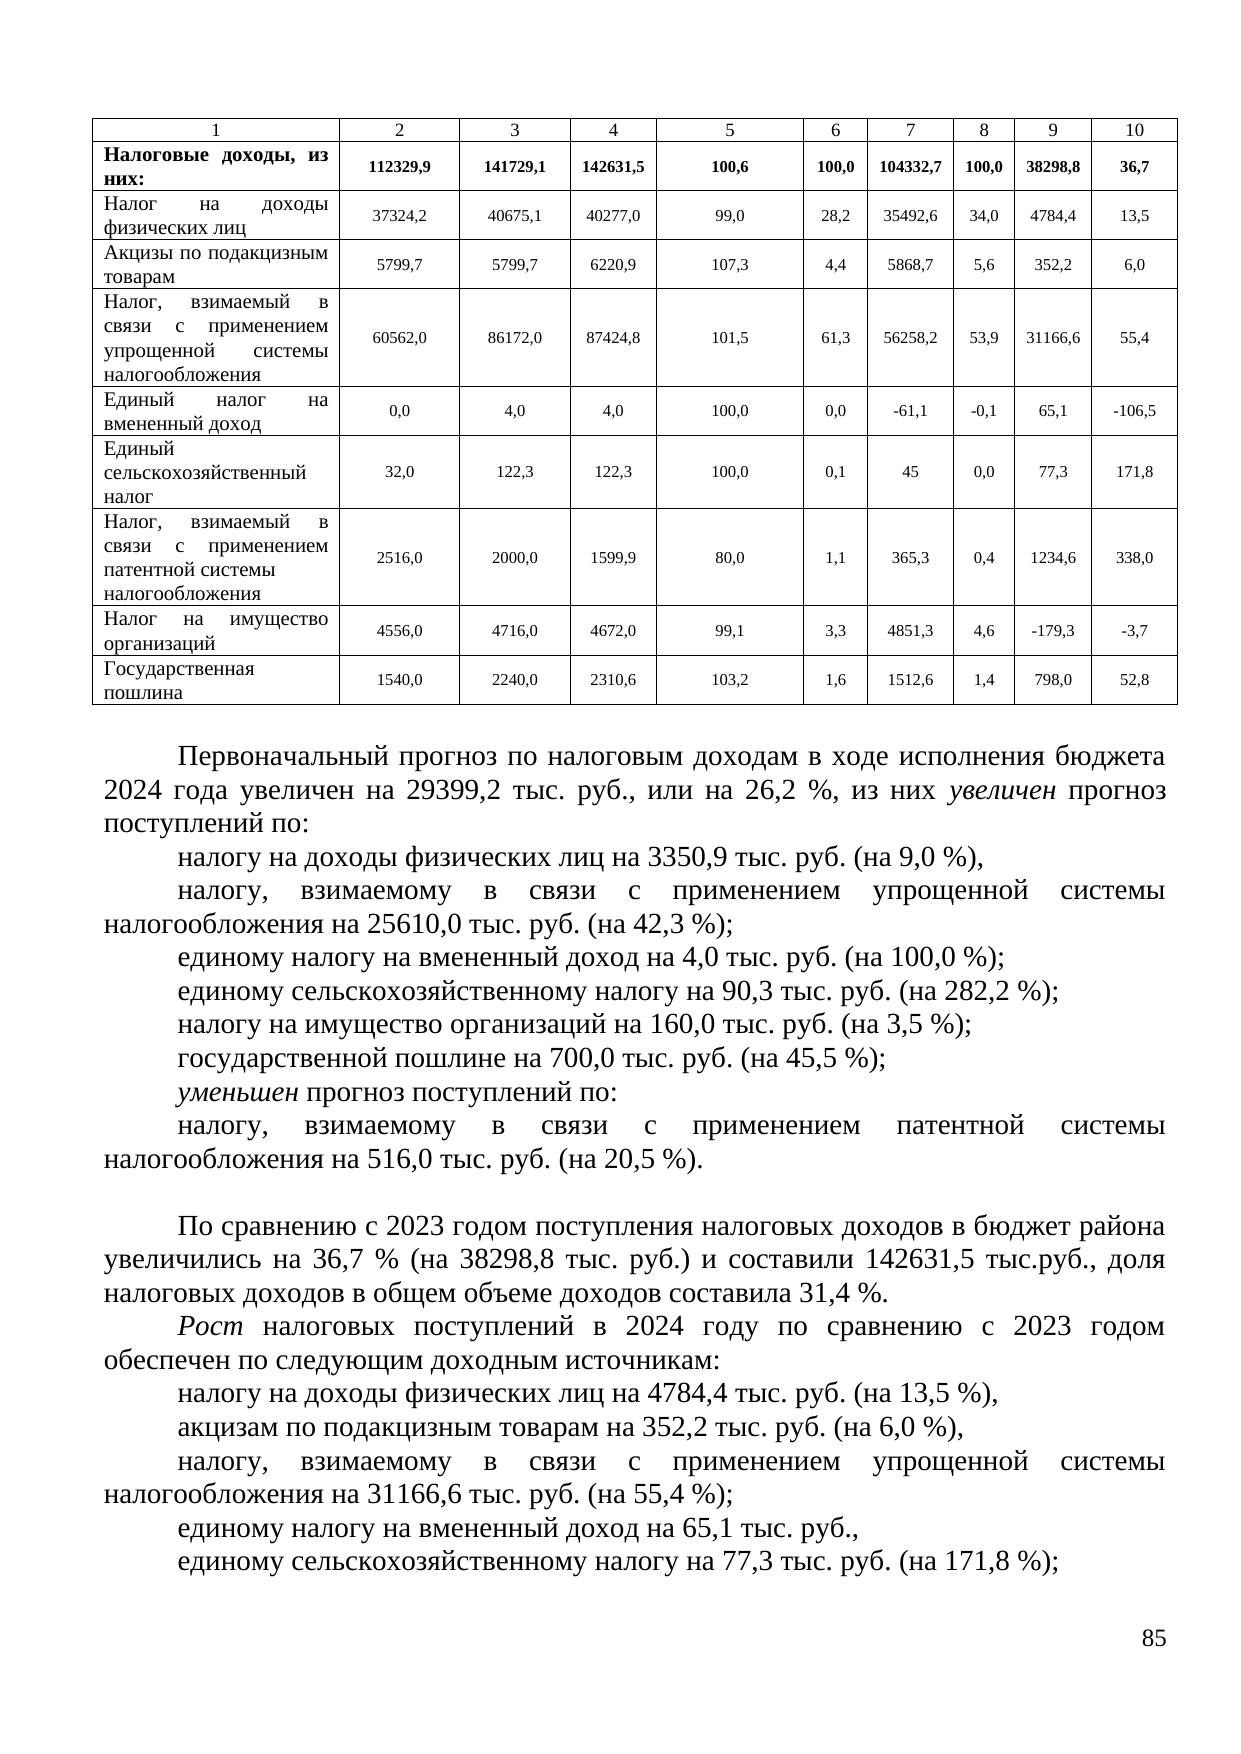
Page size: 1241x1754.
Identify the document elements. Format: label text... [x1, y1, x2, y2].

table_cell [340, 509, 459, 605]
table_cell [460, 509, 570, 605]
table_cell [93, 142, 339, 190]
text единому сельскохозяйственному налогу на 90,3 тыс. руб. (на 282,2 %); [103, 973, 1167, 1007]
text единому налогу на вмененный доход на 4,0 тыс. руб. (на 100,0 %); [103, 939, 1167, 973]
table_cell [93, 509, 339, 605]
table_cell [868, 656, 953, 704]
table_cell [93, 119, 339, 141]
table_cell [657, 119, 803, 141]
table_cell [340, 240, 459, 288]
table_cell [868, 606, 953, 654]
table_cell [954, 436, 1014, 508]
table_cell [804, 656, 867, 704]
text налогу на доходы физических лиц на 3350,9 тыс. руб. (на 9,0 %), [103, 839, 1167, 872]
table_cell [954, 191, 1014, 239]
text государственной пошлине на 700,0 тыс. руб. (на 45,5 %); [103, 1040, 1167, 1074]
text налогу на доходы физических лиц на 4784,4 тыс. руб. (на 13,5 %), [103, 1376, 1167, 1409]
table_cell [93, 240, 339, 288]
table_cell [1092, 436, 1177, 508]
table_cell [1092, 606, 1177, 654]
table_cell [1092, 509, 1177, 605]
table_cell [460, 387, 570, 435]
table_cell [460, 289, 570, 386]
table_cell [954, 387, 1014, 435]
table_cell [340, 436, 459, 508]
text налогу, взимаемому в связи с применением упрощенной системы налогообложения на 25610,0 тыс. руб. (на 42,3 %); [103, 872, 1167, 939]
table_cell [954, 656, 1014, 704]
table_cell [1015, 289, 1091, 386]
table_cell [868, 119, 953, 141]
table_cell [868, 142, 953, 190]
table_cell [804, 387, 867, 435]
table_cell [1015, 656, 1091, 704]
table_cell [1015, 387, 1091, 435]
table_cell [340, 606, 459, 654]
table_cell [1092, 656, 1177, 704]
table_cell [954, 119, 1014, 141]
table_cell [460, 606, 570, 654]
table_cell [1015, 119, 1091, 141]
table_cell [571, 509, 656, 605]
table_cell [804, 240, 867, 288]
text налогу, взимаемому в связи с применением упрощенной системы налогообложения на 31166,6 тыс. руб. (на 55,4 %); [103, 1443, 1167, 1510]
text акцизам по подакцизным товарам на 352,2 тыс. руб. (на 6,0 %), [103, 1409, 1167, 1443]
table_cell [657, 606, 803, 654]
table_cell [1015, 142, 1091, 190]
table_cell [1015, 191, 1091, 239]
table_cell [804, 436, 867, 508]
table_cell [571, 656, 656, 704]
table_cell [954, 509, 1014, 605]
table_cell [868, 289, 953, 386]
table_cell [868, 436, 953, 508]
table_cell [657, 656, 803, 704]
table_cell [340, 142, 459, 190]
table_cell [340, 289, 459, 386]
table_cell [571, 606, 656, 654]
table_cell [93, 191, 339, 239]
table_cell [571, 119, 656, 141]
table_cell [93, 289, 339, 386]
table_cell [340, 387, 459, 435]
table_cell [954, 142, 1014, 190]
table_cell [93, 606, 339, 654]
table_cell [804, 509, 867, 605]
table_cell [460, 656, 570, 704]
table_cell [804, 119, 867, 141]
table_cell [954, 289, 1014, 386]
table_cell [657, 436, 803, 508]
text По сравнению с 2023 годом поступления налоговых доходов в бюджет района увеличились на 36,7 % (на 38298,8 тыс. руб.) и составили 142631,5 тыс.руб., доля налоговых доходов в общем объеме доходов составила 31,4 %. [103, 1208, 1167, 1308]
text Рост налоговых поступлений в 2024 году по сравнению с 2023 годом обеспечен по следующим доходным источникам: [103, 1308, 1167, 1376]
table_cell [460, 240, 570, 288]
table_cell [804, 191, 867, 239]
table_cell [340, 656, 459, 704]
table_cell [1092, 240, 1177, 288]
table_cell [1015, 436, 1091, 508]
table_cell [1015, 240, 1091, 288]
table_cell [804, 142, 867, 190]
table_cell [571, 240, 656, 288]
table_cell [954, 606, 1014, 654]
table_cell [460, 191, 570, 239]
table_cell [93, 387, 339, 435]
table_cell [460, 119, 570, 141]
text уменьшен прогноз поступлений по: [103, 1074, 1167, 1107]
text Первоначальный прогноз по налоговым доходам в ходе исполнения бюджета 2024 года увеличен на 29399,2 тыс. руб., или на 26,2 %, из них увеличен прогноз поступлений по: [103, 738, 1167, 839]
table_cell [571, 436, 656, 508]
text налогу на имущество организаций на 160,0 тыс. руб. (на 3,5 %); [103, 1007, 1167, 1040]
text единому налогу на вмененный доход на 65,1 тыс. руб., [103, 1510, 1167, 1543]
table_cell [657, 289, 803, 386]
text единому сельскохозяйственному налогу на 77,3 тыс. руб. (на 171,8 %); [103, 1543, 1167, 1577]
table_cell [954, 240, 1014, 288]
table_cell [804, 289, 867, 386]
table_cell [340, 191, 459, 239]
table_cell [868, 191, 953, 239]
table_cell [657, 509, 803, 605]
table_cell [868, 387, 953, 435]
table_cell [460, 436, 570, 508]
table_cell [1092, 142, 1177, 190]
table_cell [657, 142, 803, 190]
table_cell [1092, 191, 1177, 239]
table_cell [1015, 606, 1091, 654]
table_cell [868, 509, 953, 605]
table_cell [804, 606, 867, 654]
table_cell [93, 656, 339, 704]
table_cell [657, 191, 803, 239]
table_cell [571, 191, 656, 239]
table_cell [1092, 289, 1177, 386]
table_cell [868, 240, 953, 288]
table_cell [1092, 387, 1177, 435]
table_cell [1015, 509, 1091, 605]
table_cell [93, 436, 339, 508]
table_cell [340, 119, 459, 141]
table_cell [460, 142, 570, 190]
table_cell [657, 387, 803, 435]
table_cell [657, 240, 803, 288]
text налогу, взимаемому в связи с применением патентной системы налогообложения на 516,0 тыс. руб. (на 20,5 %). [103, 1107, 1167, 1174]
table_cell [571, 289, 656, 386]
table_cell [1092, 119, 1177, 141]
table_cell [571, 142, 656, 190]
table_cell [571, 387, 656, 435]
